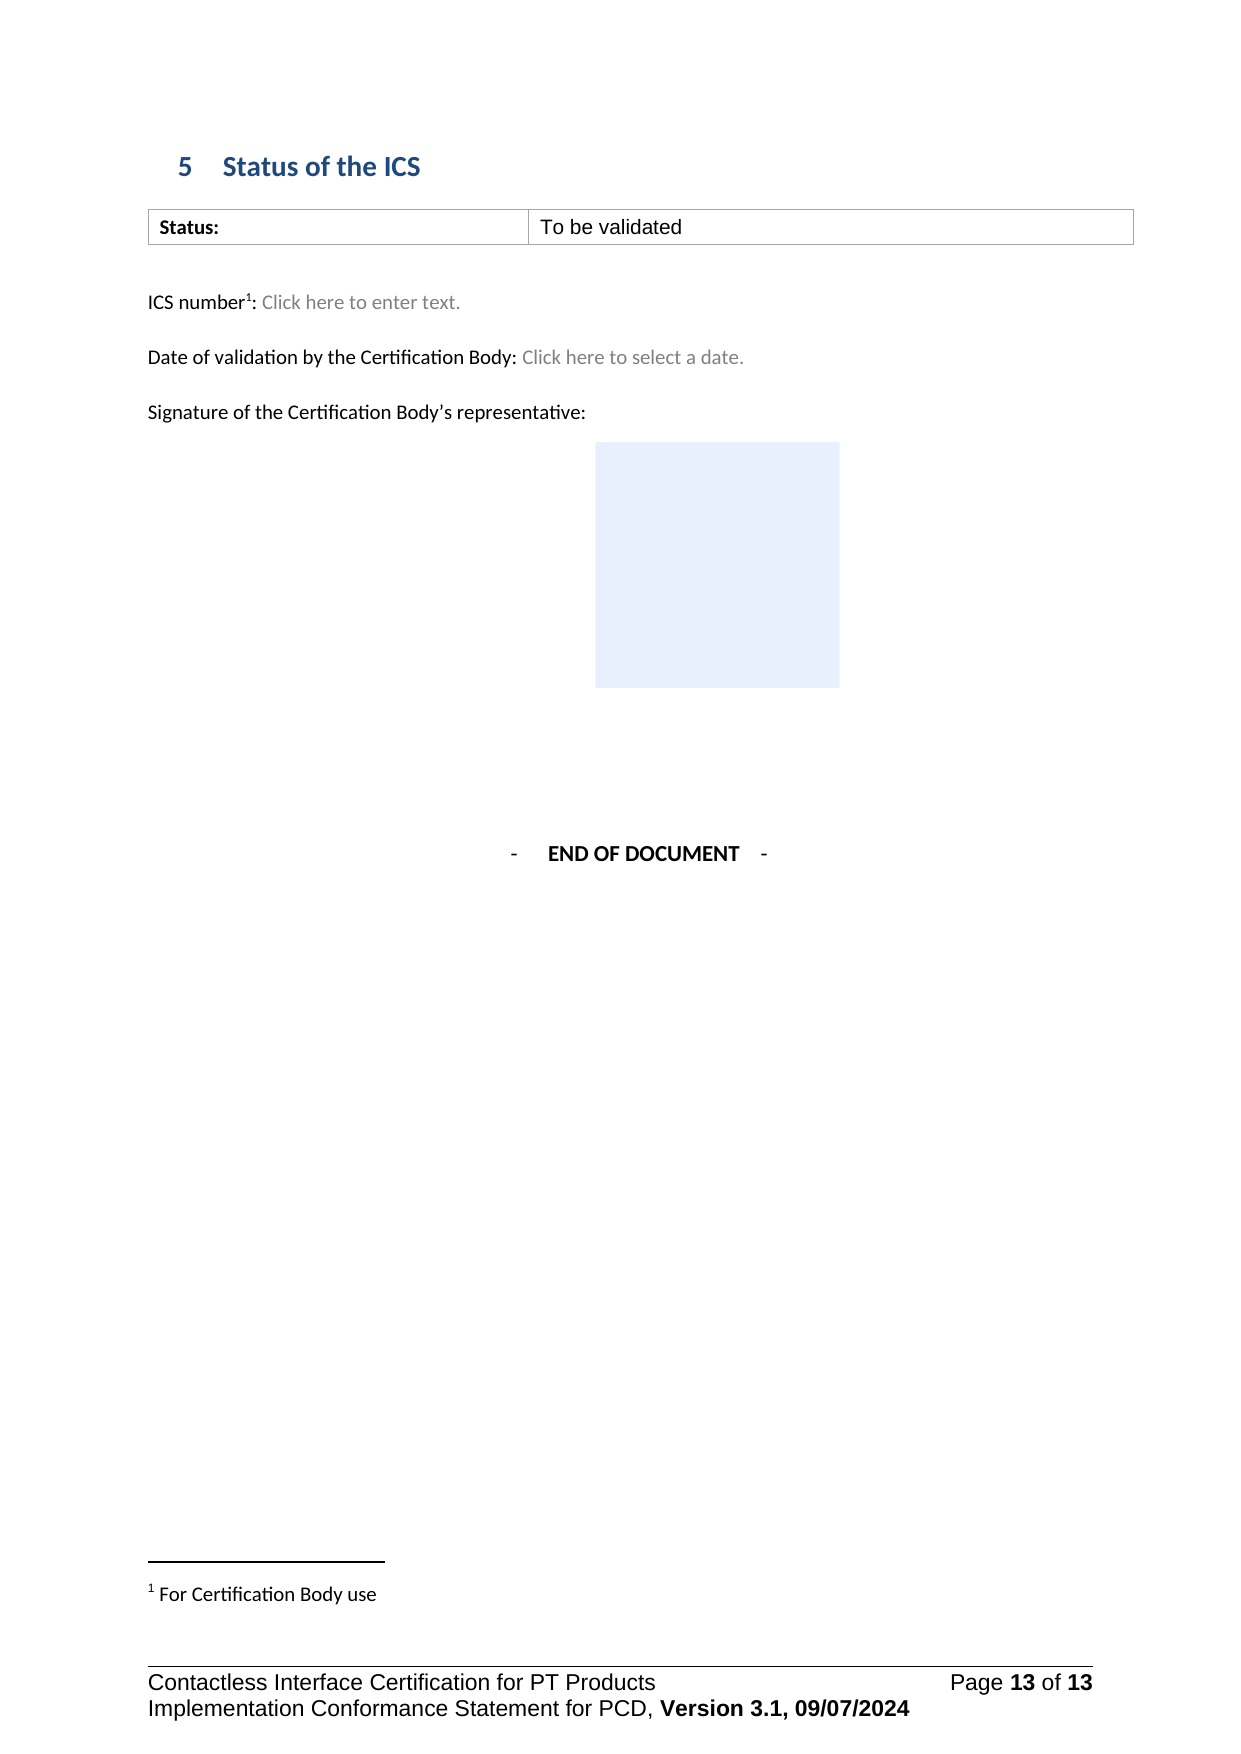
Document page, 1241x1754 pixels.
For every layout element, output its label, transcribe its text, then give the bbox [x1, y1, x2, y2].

picture [595, 442, 840, 688]
list END OF DOCUMENT - [185, 839, 1093, 867]
text ICS number1: [148, 289, 1093, 315]
subtitle Status of the ICS [185, 148, 1093, 183]
table_header Status: [149, 210, 528, 244]
text Signature of the Certification Body’s representative: [148, 399, 1093, 424]
text Date of validation by the Certification Body: [148, 344, 1093, 369]
